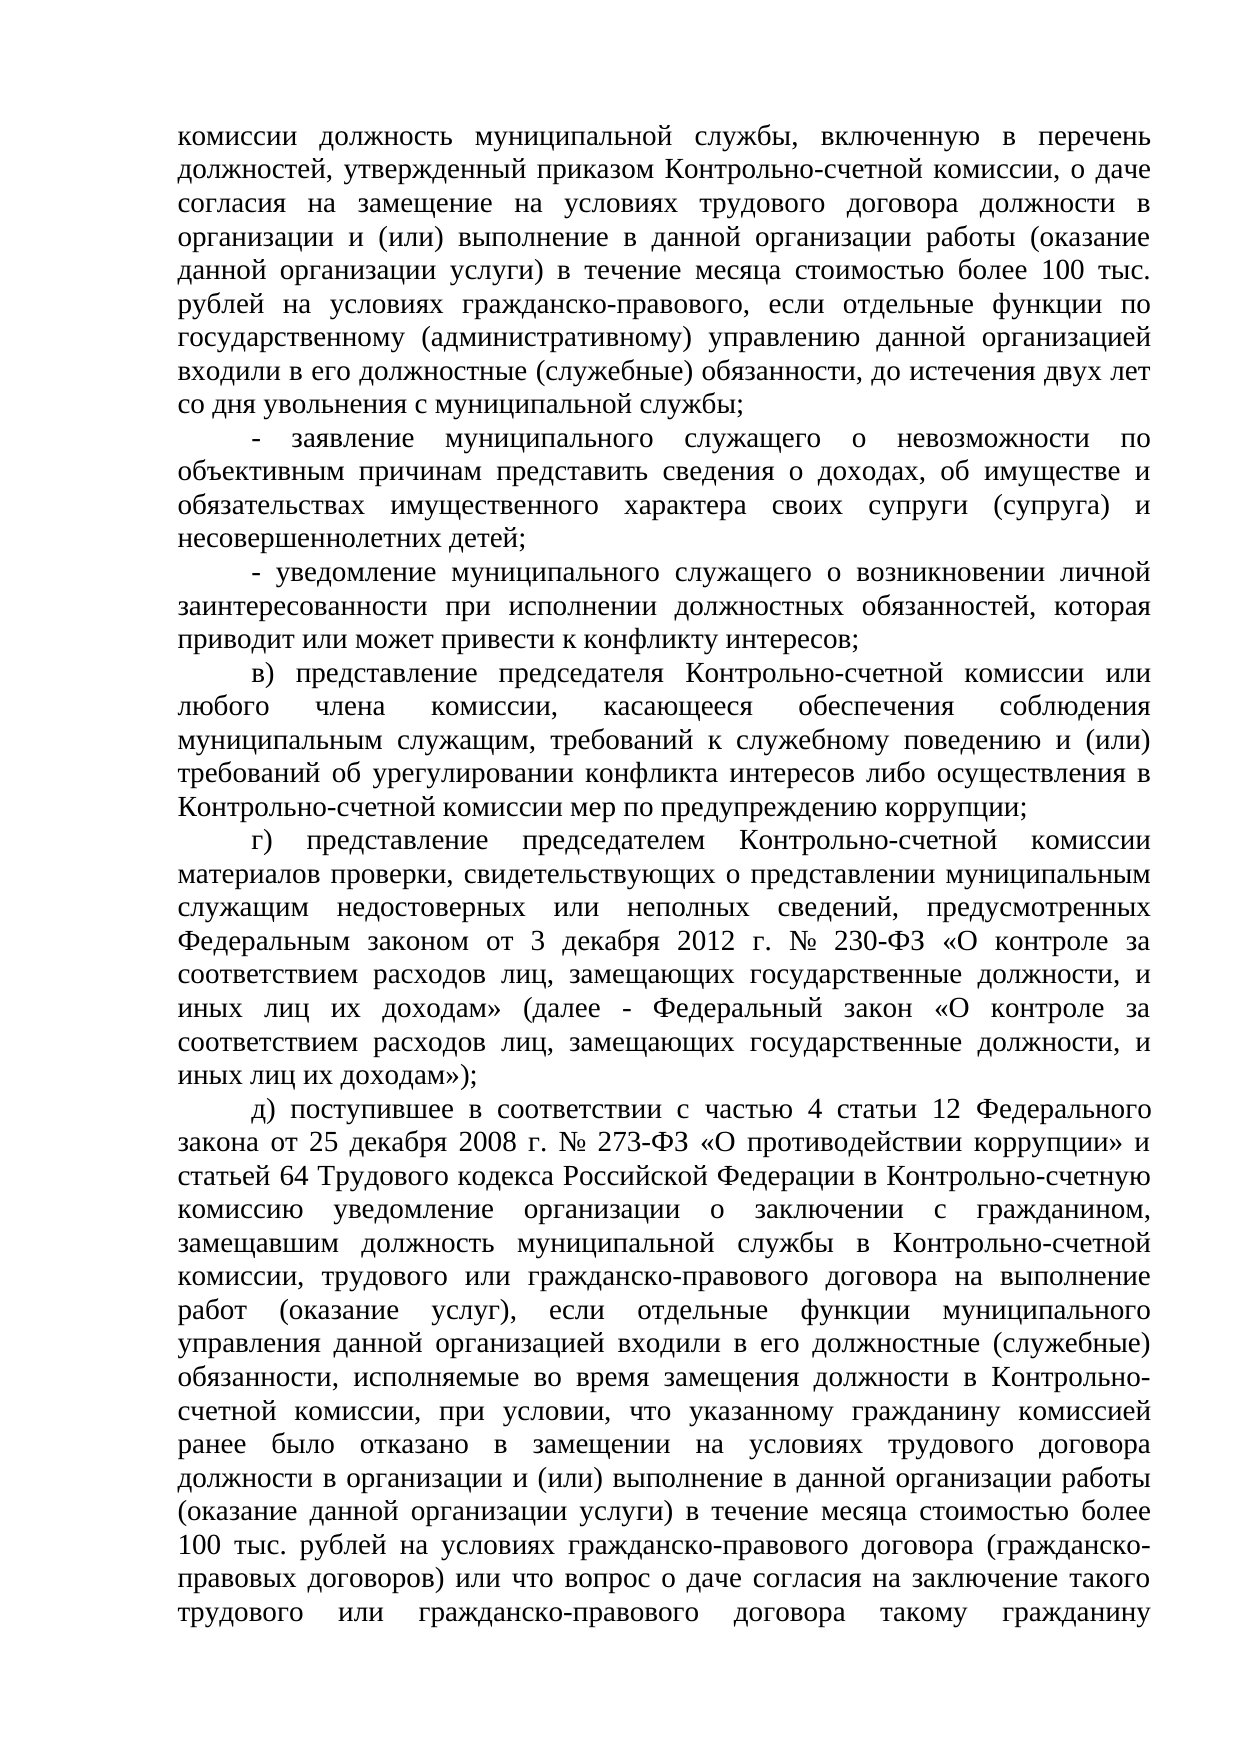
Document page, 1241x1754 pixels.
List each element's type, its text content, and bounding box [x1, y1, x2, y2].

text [177, 1091, 1152, 1627]
text г) представление председателем Контрольно-счетной комиссии материалов проверки, свидетельствующих о представлении муниципальным служащим недостоверных или неполных сведений, предусмотренных Федеральным законом от 3 декабря 2012 г. № 230-ФЗ «О контроле за соответствием расходов лиц, замещающих государственные должности, и иных лиц их доходам» (далее - Федеральный закон «О контроле за соответствием расходов лиц, замещающих государственные должности, и иных лиц их доходам»); [177, 822, 1152, 1091]
text - заявление муниципального служащего о невозможности по объективным причинам представить сведения о доходах, об имуществе и обязательствах имущественного характера своих супруги (супруга) и несовершеннолетних детей; [177, 420, 1152, 554]
text в) представление председателя Контрольно-счетной комиссии или любого члена комиссии, касающееся обеспечения соблюдения муниципальным служащим, требований к служебному поведению и (или) требований об урегулировании конфликта интересов либо осуществления в Контрольно-счетной комиссии мер по предупреждению коррупции; [177, 655, 1152, 822]
text - уведомление муниципального служащего о возникновении личной заинтересованности при исполнении должностных обязанностей, которая приводит или может привести к конфликту интересов; [177, 554, 1152, 655]
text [177, 118, 1152, 420]
